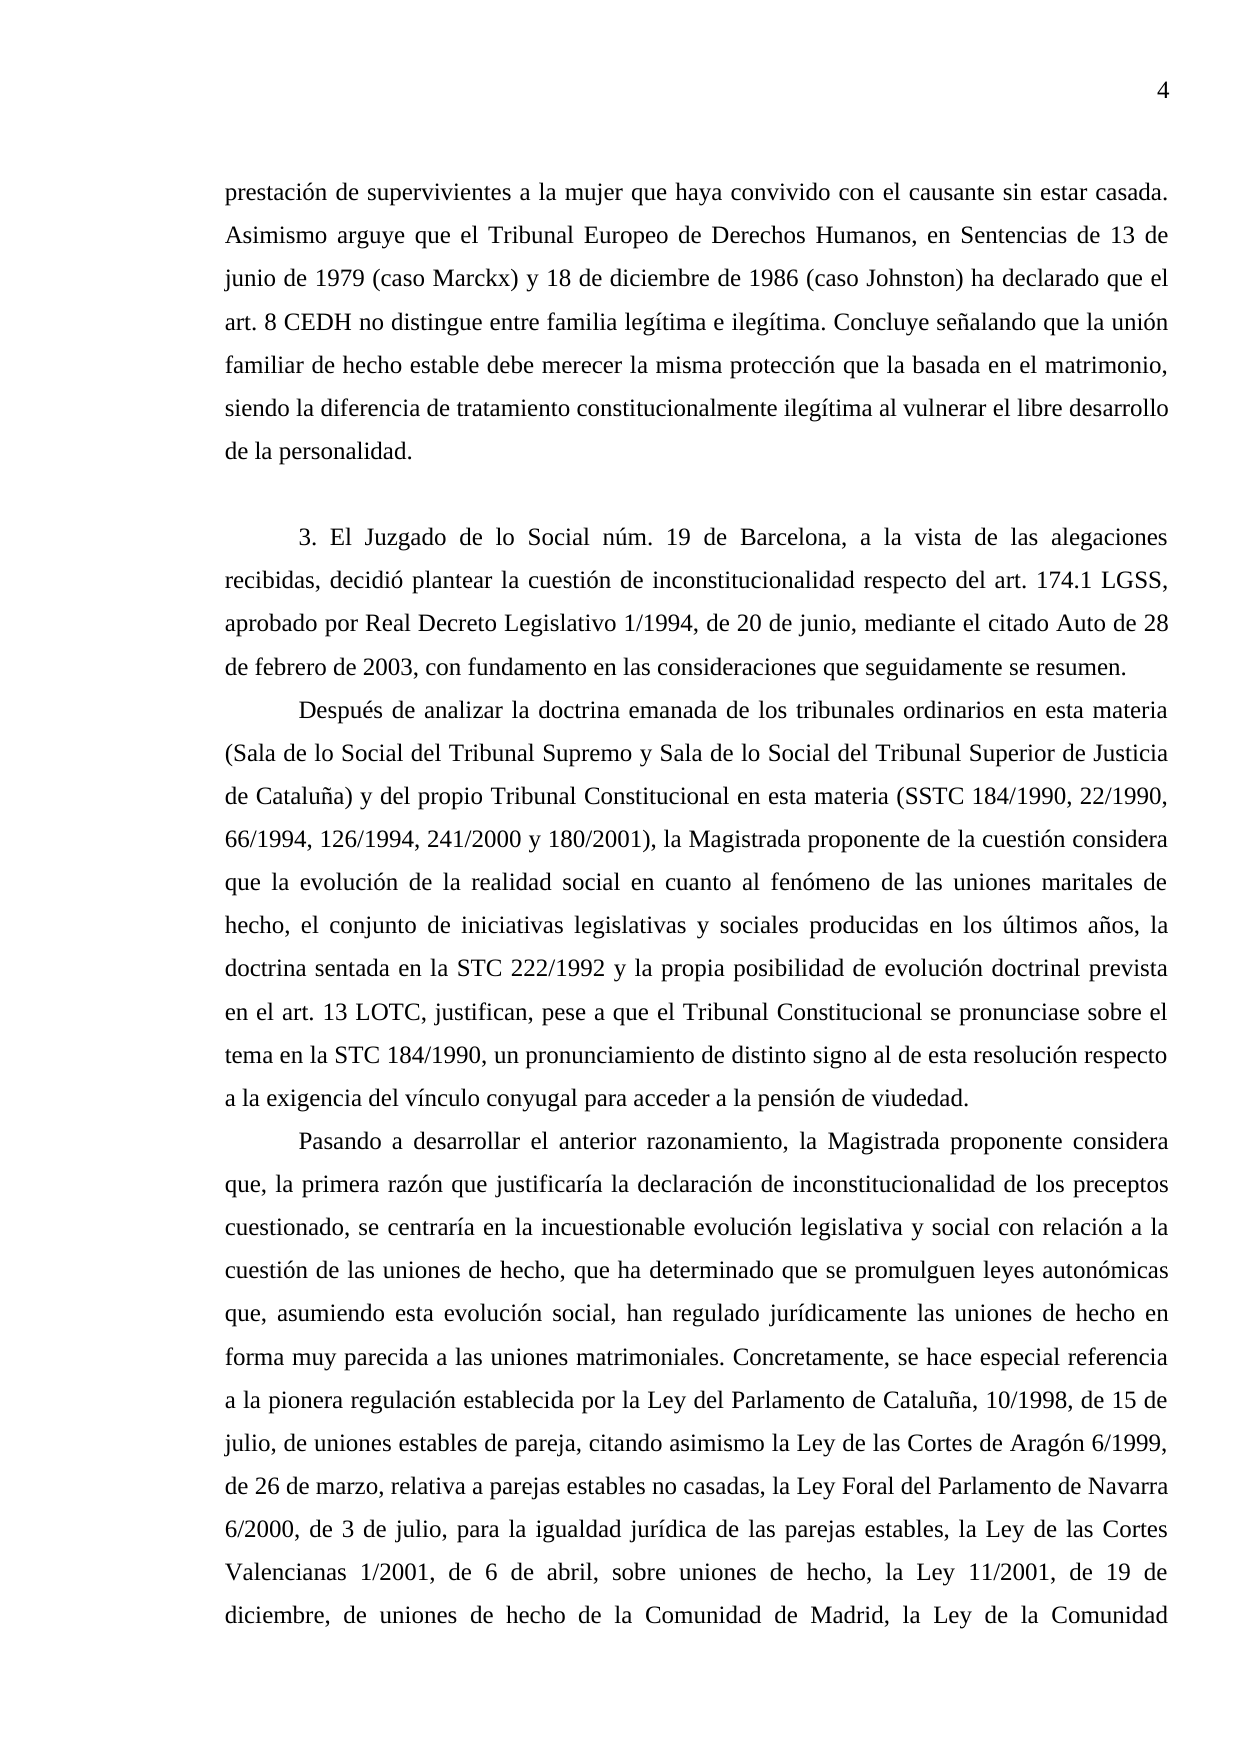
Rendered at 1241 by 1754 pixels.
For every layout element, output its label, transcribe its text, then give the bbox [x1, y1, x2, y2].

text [224, 177, 1169, 465]
text Después de analizar la doctrina emanada de los tribunales ordinarios en esta materia (Sala de lo Social del Tribunal Supremo y Sala de lo Social del Tribunal Superior de Justicia de Cataluña) y del propio Tribunal Constitucional en esta materia (SSTC 184/1990, 22/1990, 66/1994, 126/1994, 241/2000 y 180/2001), la Magistrada proponente de la cuestión considera que la evolución de la realidad social en cuanto al fenómeno de las uniones maritales de hecho, el conjunto de iniciativas legislativas y sociales producidas en los últimos años, la doctrina sentada en la STC 222/1992 y la propia posibilidad de evolución doctrinal prevista en el art. 13 LOTC, justifican, pese a que el Tribunal Constitucional se pronunciase sobre el tema en la STC 184/1990, un pronunciamiento de distinto signo al de esta resolución respecto a la exigencia del vínculo conyugal para acceder a la pensión de viudedad. [224, 695, 1169, 1112]
text 3. El Juzgado de lo Social núm. 19 de Barcelona, a la vista de las alegaciones recibidas, decidió plantear la cuestión de inconstitucionalidad respecto del art. 174.1 LGSS, aprobado por Real Decreto Legislativo 1/1994, de 20 de junio, mediante el citado Auto de 28 de febrero de 2003, con fundamento en las consideraciones que seguidamente se resumen. [224, 522, 1169, 680]
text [224, 1126, 1169, 1629]
